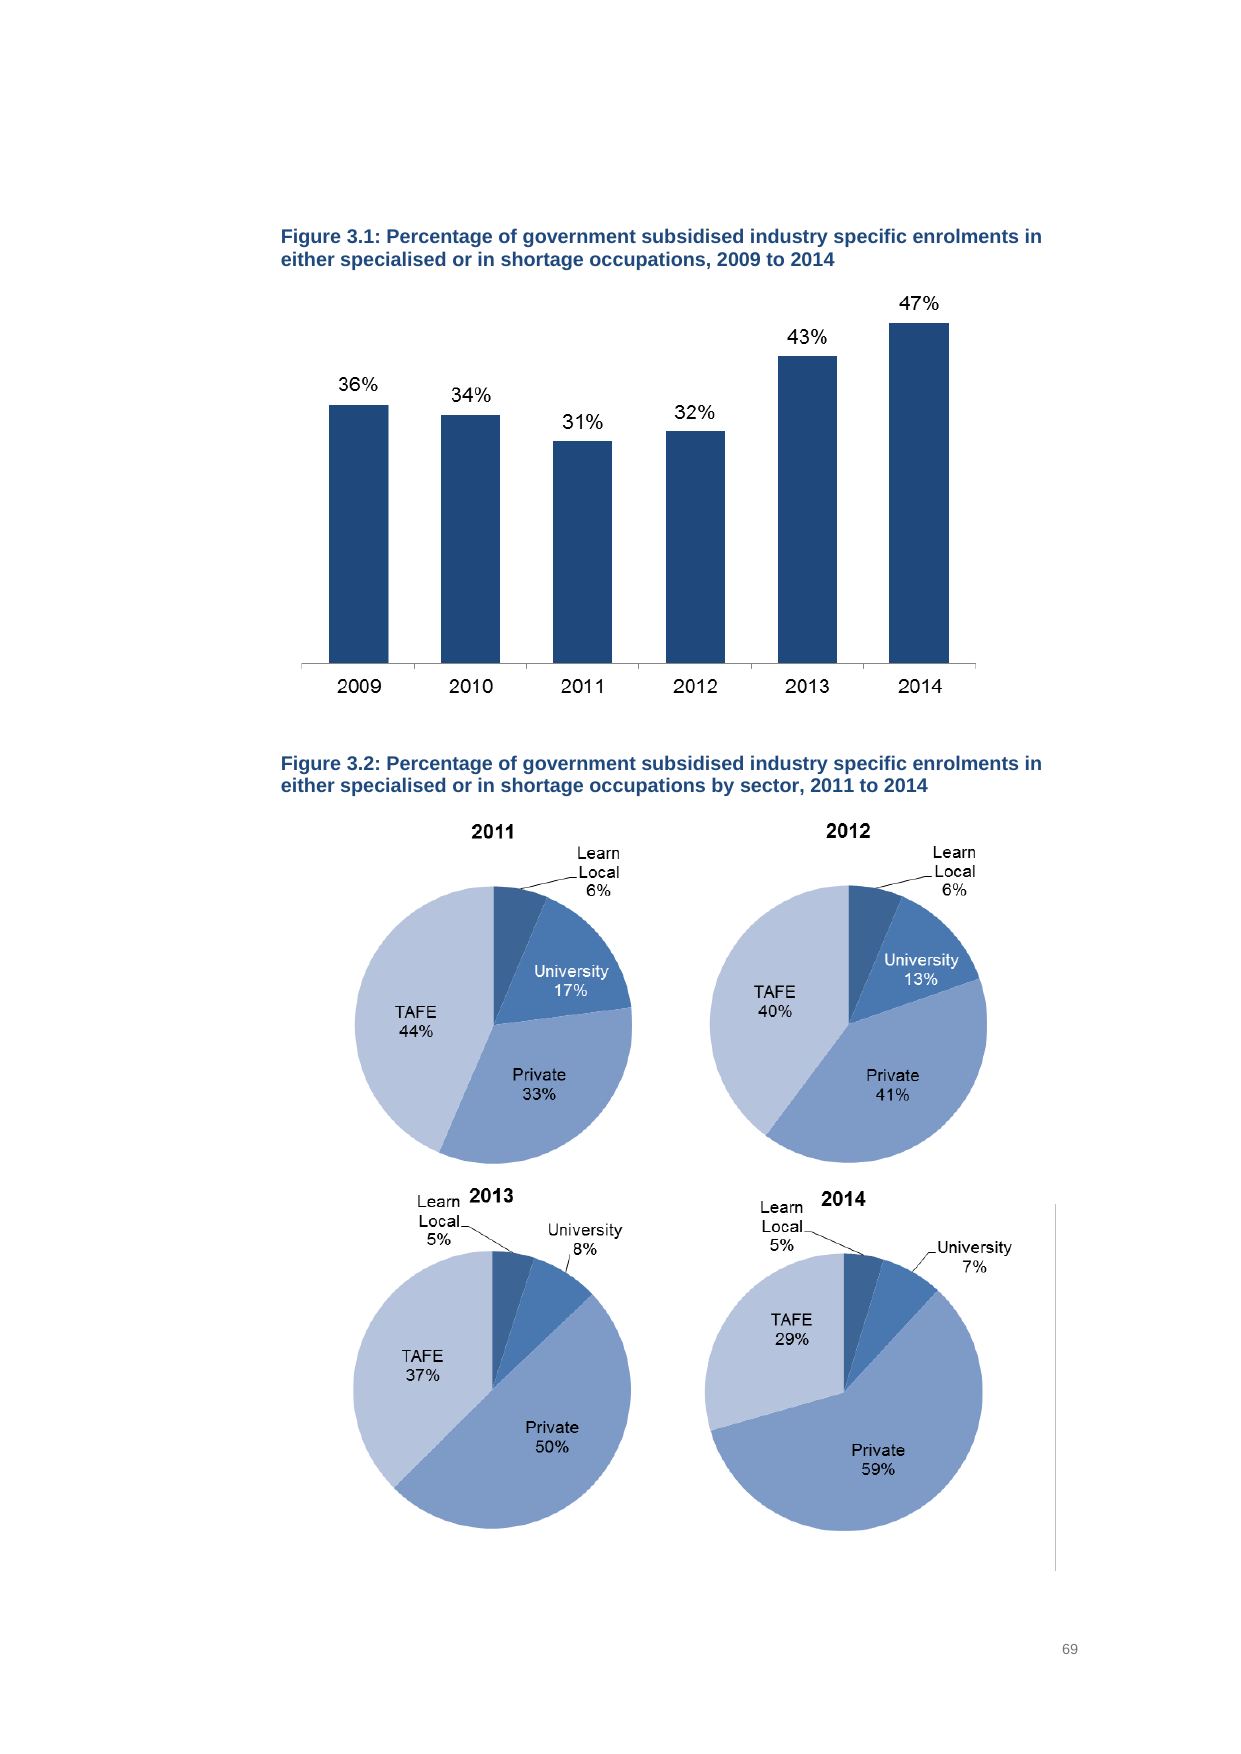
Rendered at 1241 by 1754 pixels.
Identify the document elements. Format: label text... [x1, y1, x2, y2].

picture [280, 806, 1060, 1571]
text Figure 3.1: Percentage of government subsidised industry specific enrolments in either specialised or in shortage occupations, 2009 to 2014 [281, 225, 1063, 271]
text Figure 3.2: Percentage of government subsidised industry specific enrolments in either specialised or in shortage occupations by sector, 2011 to 2014 [281, 751, 1063, 797]
picture [280, 280, 997, 710]
